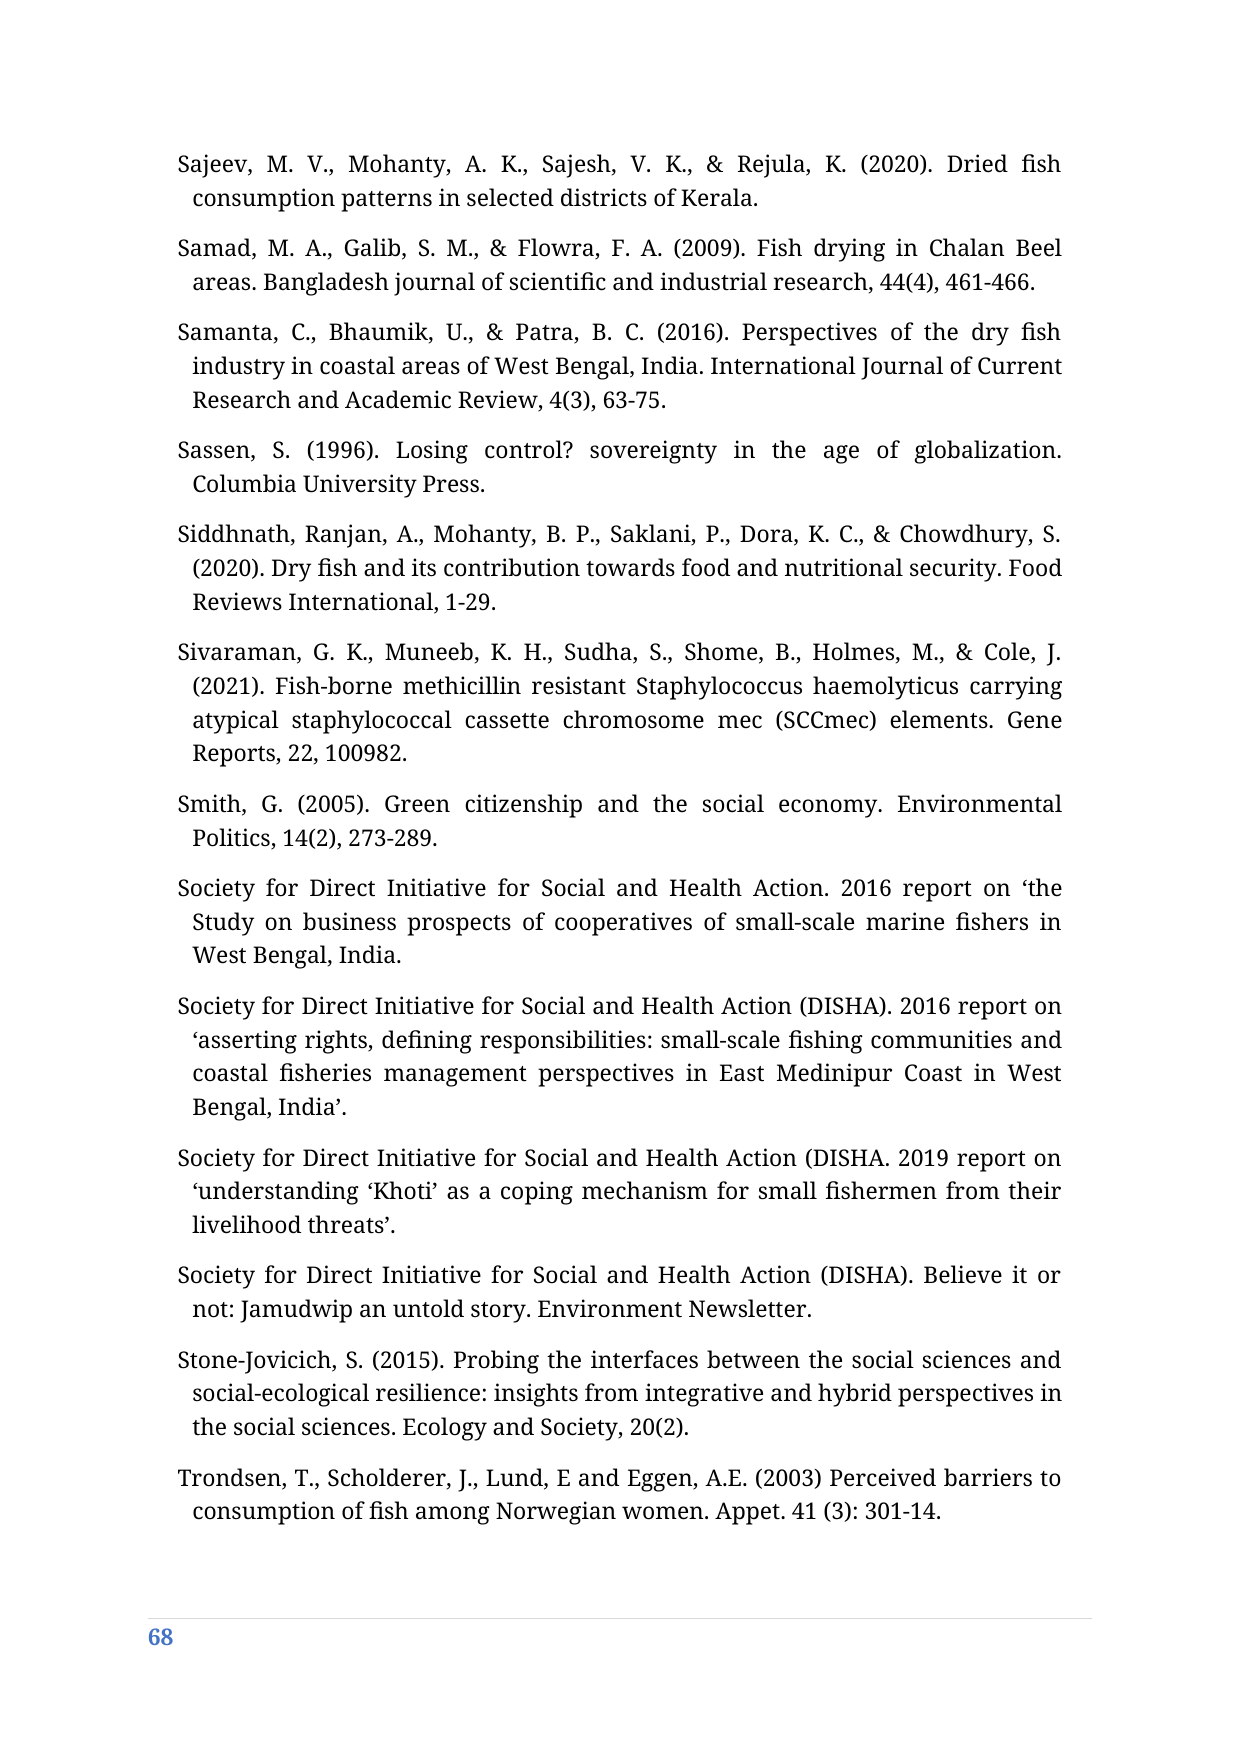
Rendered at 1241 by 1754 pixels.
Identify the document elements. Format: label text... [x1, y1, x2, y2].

text Sassen, S. (1996). Losing control? sovereignty in the age of globalization. Columbia University Press. [177, 434, 1063, 499]
text Stone-Jovicich, S. (2015). Probing the interfaces between the social sciences and social-ecological resilience: insights from integrative and hybrid perspectives in the social sciences. Ecology and Society, 20(2). [177, 1343, 1063, 1442]
text Society for Direct Initiative for Social and Health Action (DISHA). Believe it or not: Jamudwip an untold story. Environment Newsletter. [177, 1259, 1063, 1324]
text Society for Direct Initiative for Social and Health Action (DISHA). 2016 report on ‘asserting rights, defining responsibilities: small-scale fishing communities and coastal fisheries management perspectives in East Medinipur Coast in West Bengal, India’. [177, 990, 1063, 1122]
text Siddhnath, Ranjan, A., Mohanty, B. P., Saklani, P., Dora, K. C., & Chowdhury, S. (2020). Dry fish and its contribution towards food and nutritional security. Food Reviews International, 1-29. [177, 518, 1063, 617]
text Society for Direct Initiative for Social and Health Action. 2016 report on ‘the Study on business prospects of cooperatives of small-scale marine fishers in West Bengal, India. [177, 872, 1063, 971]
text Sivaraman, G. K., Muneeb, K. H., Sudha, S., Shome, B., Holmes, M., & Cole, J. (2021). Fish-borne methicillin resistant Staphylococcus haemolyticus carrying atypical staphylococcal cassette chromosome mec (SCCmec) elements. Gene Reports, 22, 100982. [177, 636, 1063, 768]
text Samanta, C., Bhaumik, U., & Patra, B. C. (2016). Perspectives of the dry fish industry in coastal areas of West Bengal, India. International Journal of Current Research and Academic Review, 4(3), 63-75. [177, 316, 1063, 415]
text Smith, G. (2005). Green citizenship and the social economy. Environmental Politics, 14(2), 273-289. [177, 788, 1063, 853]
text Trondsen, T., Scholderer, J., Lund, E and Eggen, A.E. (2003) Perceived barriers to consumption of fish among Norwegian women. Appet. 41 (3): 301-14. [177, 1461, 1063, 1526]
text Sajeev, M. V., Mohanty, A. K., Sajesh, V. K., & Rejula, K. (2020). Dried fish consumption patterns in selected districts of Kerala. [177, 148, 1063, 213]
text Samad, M. A., Galib, S. M., & Flowra, F. A. (2009). Fish drying in Chalan Beel areas. Bangladesh journal of scientific and industrial research, 44(4), 461-466. [177, 232, 1063, 297]
text Society for Direct Initiative for Social and Health Action (DISHA. 2019 report on ‘understanding ‘Khoti’ as a coping mechanism for small fishermen from their livelihood threats’. [177, 1141, 1063, 1240]
